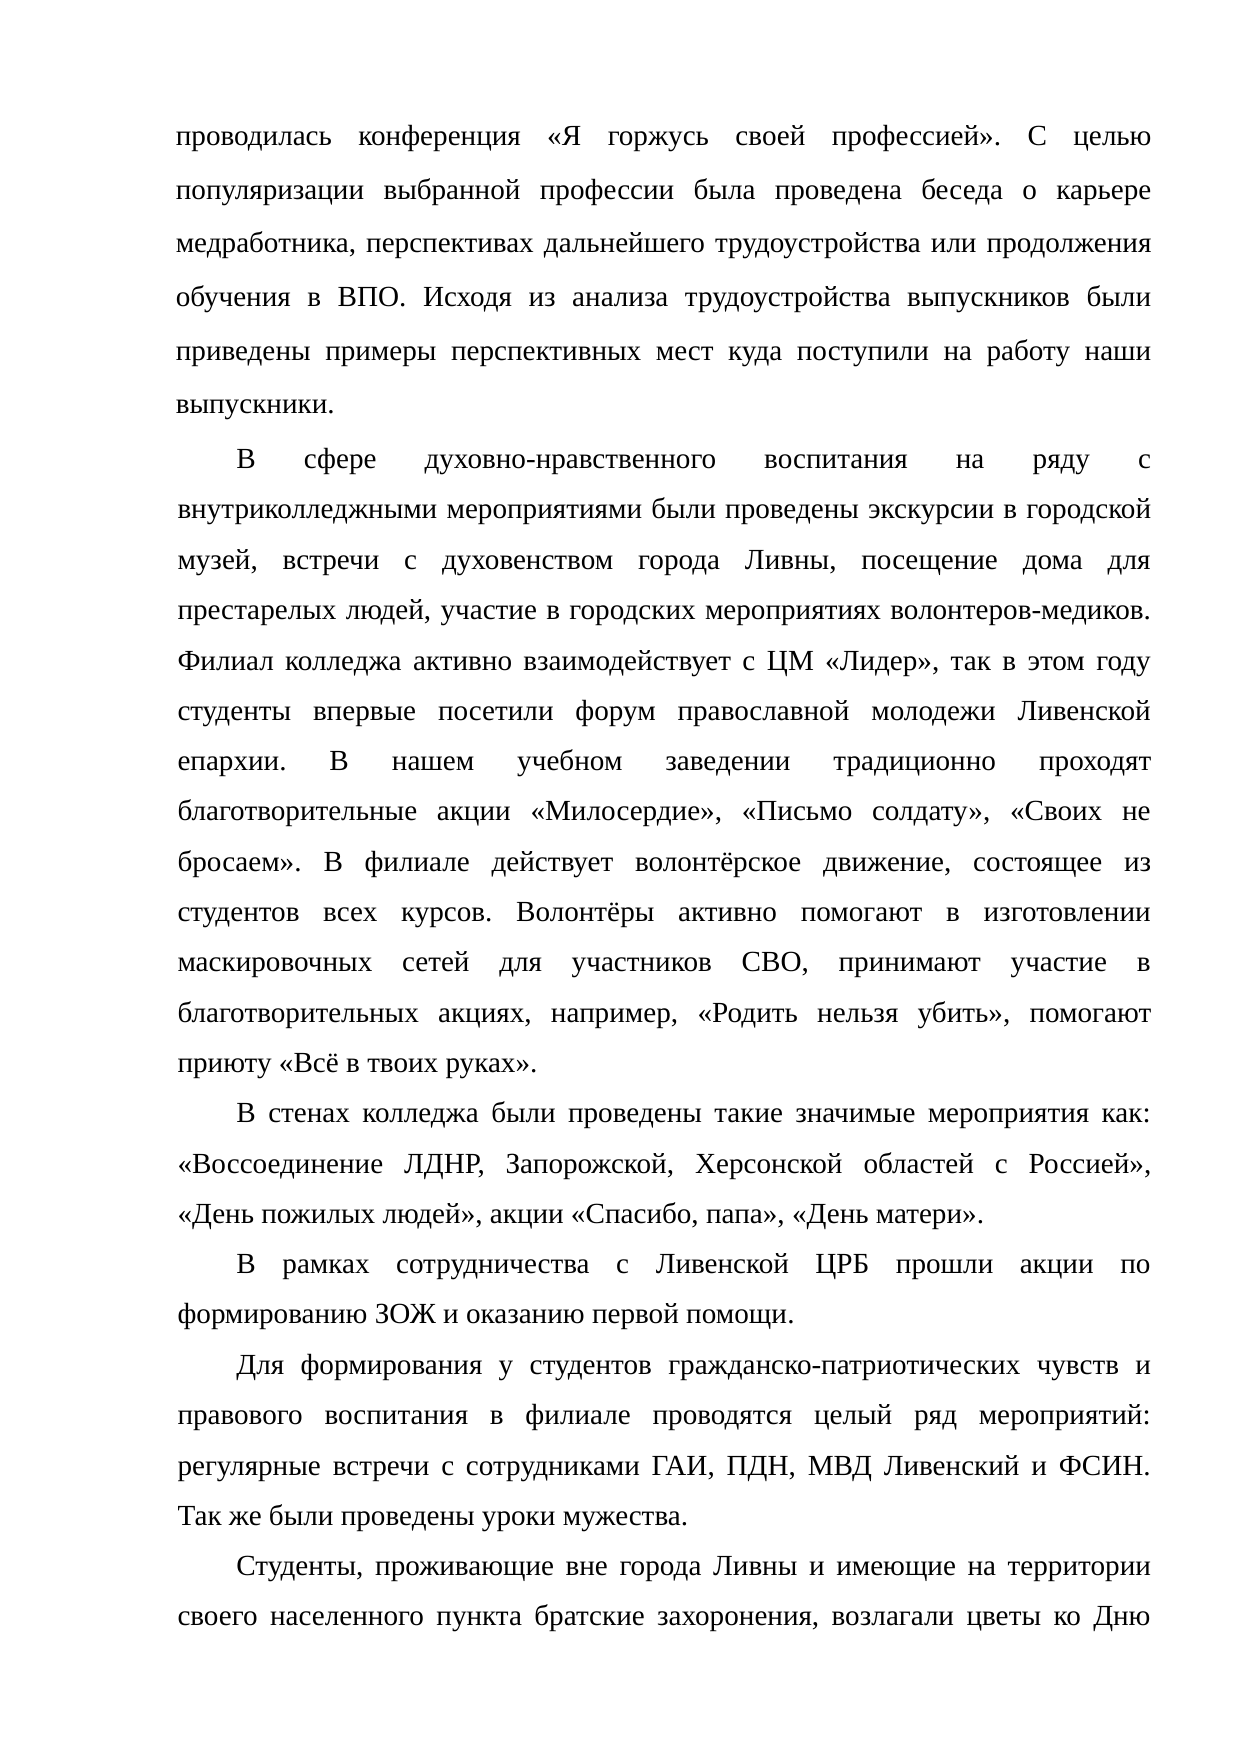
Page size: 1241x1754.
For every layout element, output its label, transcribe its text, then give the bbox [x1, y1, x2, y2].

text В сфере духовно-нравственного воспитания на ряду с внутриколледжными мероприятиями были проведены экскурсии в городской музей, встречи с духовенством города Ливны, посещение дома для престарелых людей, участие в городских мероприятиях волонтеров-медиков. Филиал колледжа активно взаимодействует с ЦМ «Лидер», так в этом году студенты впервые посетили форум православной молодежи Ливенской епархии. В нашем учебном заведении традиционно проходят благотворительные акции «Милосердие», «Письмо солдату», «Своих не бросаем». В филиале действует волонтёрское движение, состоящее из студентов всех курсов. Волонтёры активно помогают в изготовлении маскировочных сетей для участников СВО, принимают участие в благотворительных акциях, например, «Родить нельзя убить», помогают приюту «Всё в твоих руках». [177, 441, 1152, 1079]
text В рамках сотрудничества с Ливенской ЦРБ прошли акции по формированию ЗОЖ и оказанию первой помощи. [177, 1246, 1152, 1330]
text В стенах колледжа были проведены такие значимые мероприятия как: «Воссоединение ЛДНР, Запорожской, Херсонской областей с Россией», «День пожилых людей», акции «Спасибо, папа», «День матери». [177, 1095, 1152, 1229]
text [177, 1548, 1152, 1632]
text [176, 118, 1152, 420]
text Для формирования у студентов гражданско-патриотических чувств и правового воспитания в филиале проводятся целый ряд мероприятий: регулярные встречи с сотрудниками ГАИ, ПДН, МВД Ливенский и ФСИН. Так же были проведены уроки мужества. [177, 1347, 1152, 1531]
